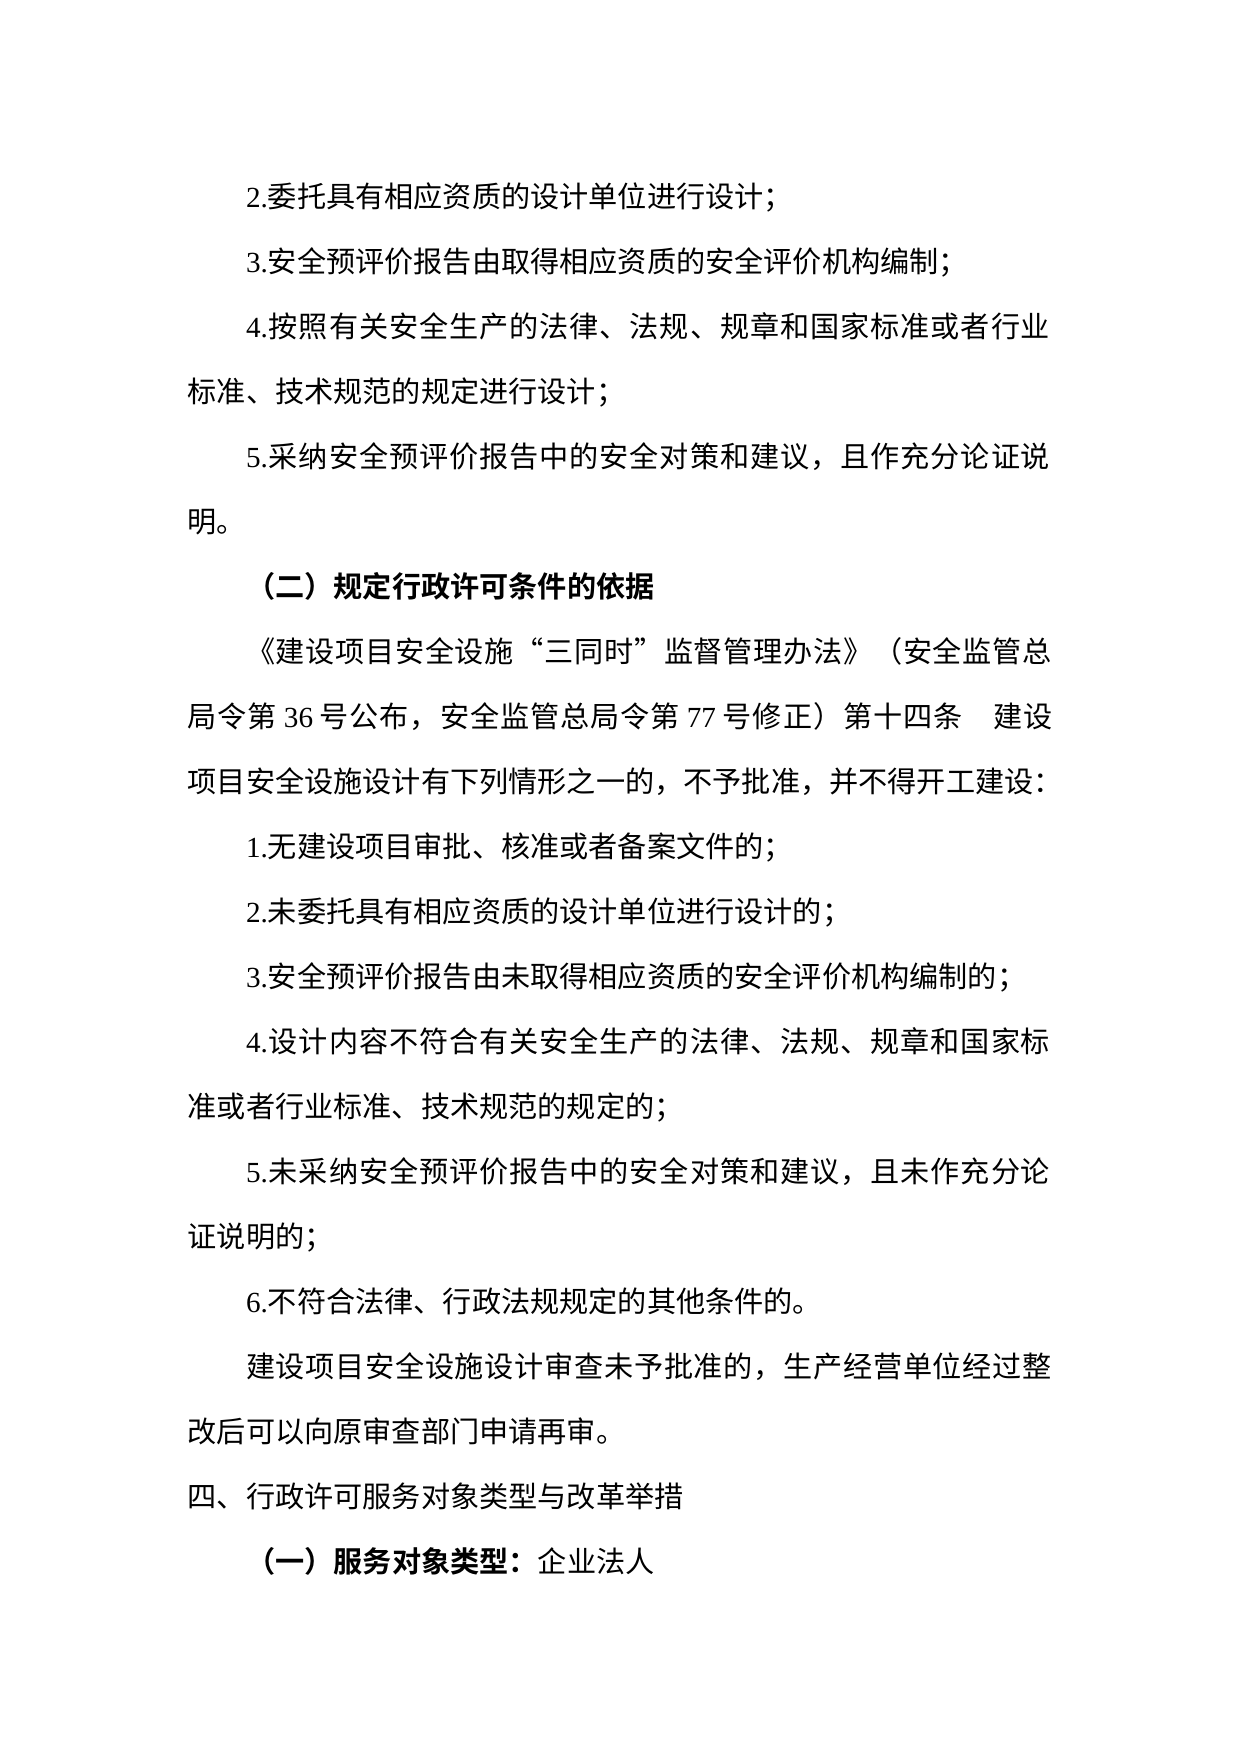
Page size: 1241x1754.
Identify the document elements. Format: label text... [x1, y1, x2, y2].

list 行政许可服务对象类型与改革举措 [187, 1462, 1053, 1527]
text 3.安全预评价报告由取得相应资质的安全评价机构编制； [187, 227, 1053, 292]
text 2.委托具有相应资质的设计单位进行设计； [187, 162, 1053, 227]
text 5.未采纳安全预评价报告中的安全对策和建议，且未作充分论证说明的； [187, 1137, 1053, 1267]
text 2.未委托具有相应资质的设计单位进行设计的； [187, 877, 1053, 942]
text 6.不符合法律、行政法规规定的其他条件的。 [187, 1267, 1053, 1332]
text （一）服务对象类型：企业法人 [187, 1527, 1053, 1592]
text 4.按照有关安全生产的法律、法规、规章和国家标准或者行业标准、技术规范的规定进行设计； [187, 292, 1053, 422]
text 建设项目安全设施设计审查未予批准的，生产经营单位经过整改后可以向原审查部门申请再审。 [187, 1332, 1053, 1462]
list （二）规定行政许可条件的依据 [187, 552, 1053, 617]
text 3.安全预评价报告由未取得相应资质的安全评价机构编制的； [187, 942, 1053, 1007]
text 《建设项目安全设施“三同时”监督管理办法》（安全监管总局令第36号公布，安全监管总局令第77号修正）第十四条 建设项目安全设施设计有下列情形之一的，不予批准，并不得开工建设： [187, 617, 1053, 812]
text 1.无建设项目审批、核准或者备案文件的； [187, 812, 1053, 877]
text 5.采纳安全预评价报告中的安全对策和建议，且作充分论证说明。 [187, 422, 1053, 552]
text 4.设计内容不符合有关安全生产的法律、法规、规章和国家标准或者行业标准、技术规范的规定的； [187, 1007, 1053, 1137]
